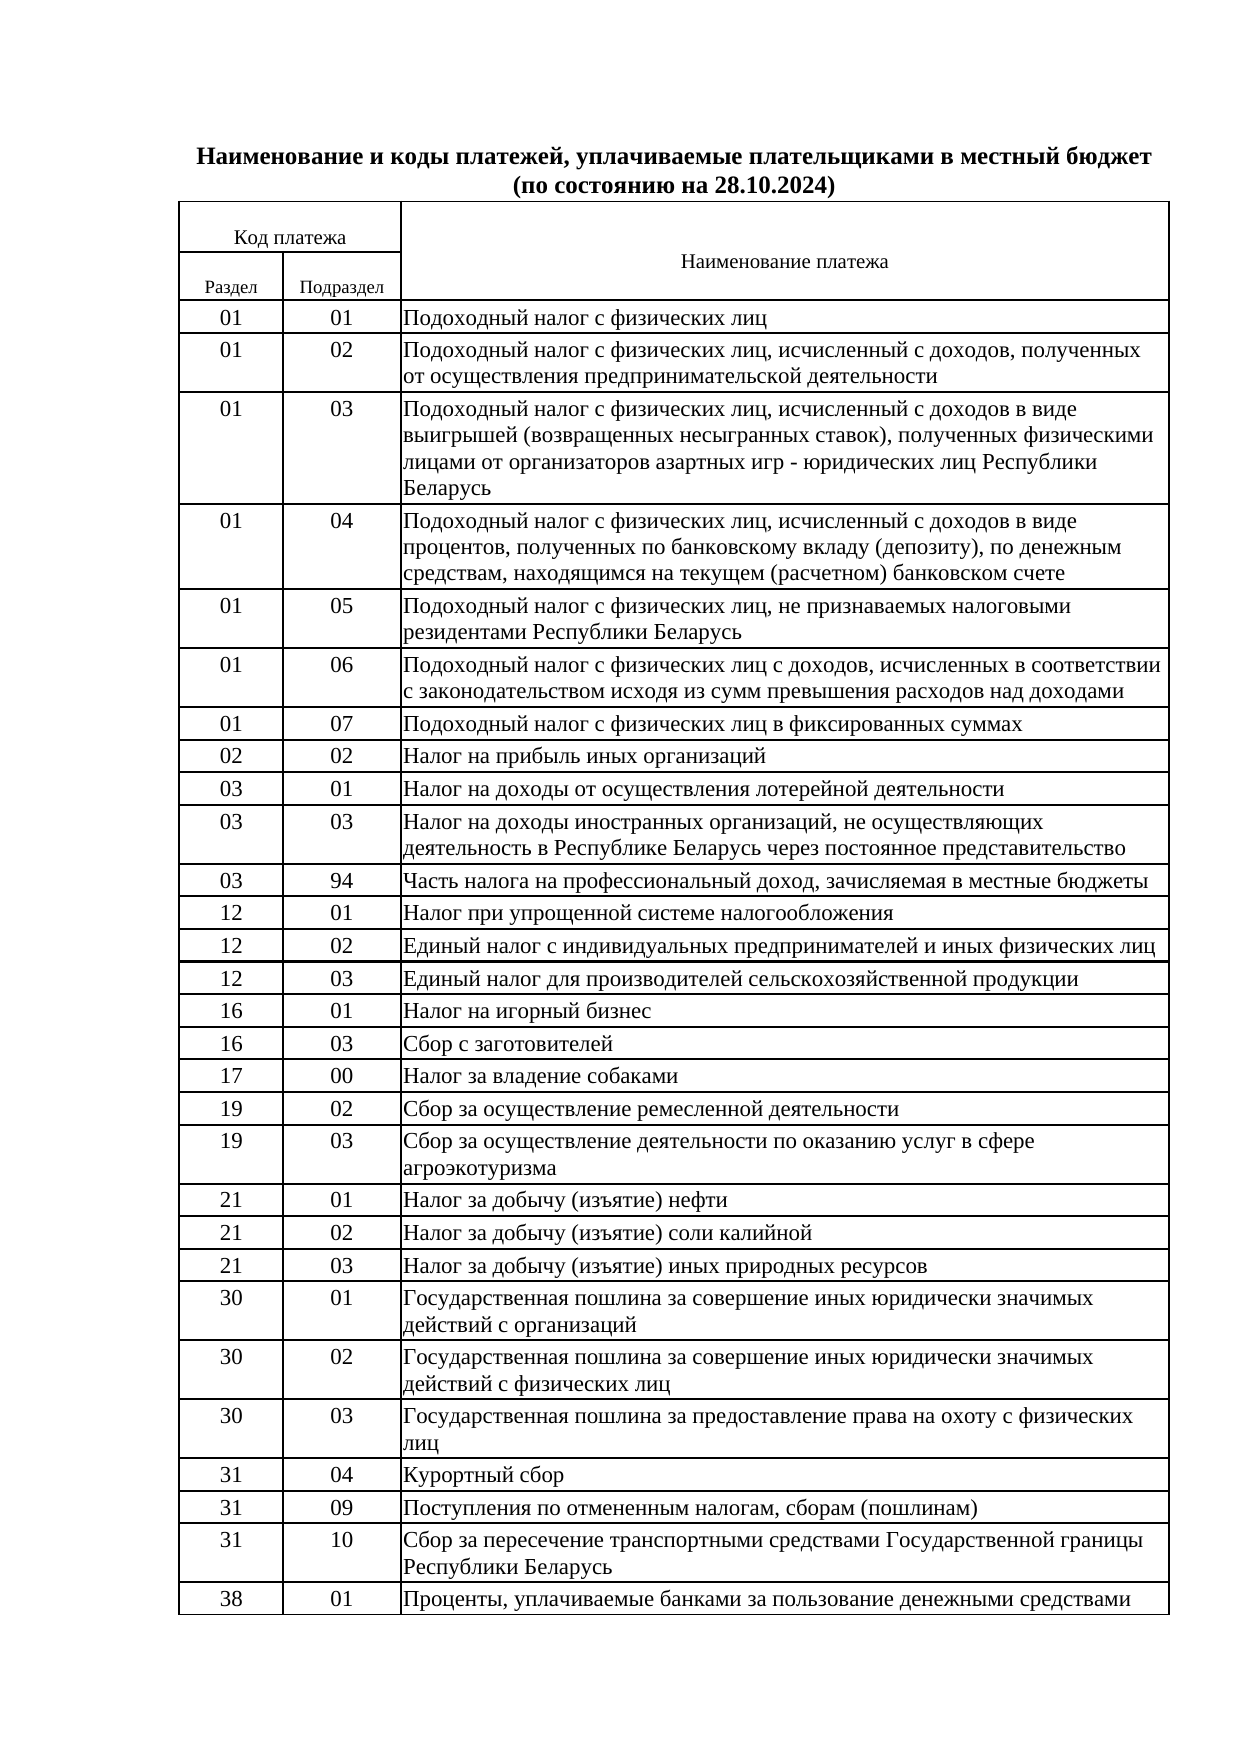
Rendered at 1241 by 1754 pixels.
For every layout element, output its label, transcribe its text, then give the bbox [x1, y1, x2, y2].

table_cell Сбор за пересечение транспортными средствами Государственной границы Республики Беларусь [402, 1524, 1168, 1581]
table_cell Поступления по отмененным налогам, сборам (пошлинам) [402, 1492, 1168, 1522]
table_cell 30 [180, 1282, 282, 1339]
table_cell Подоходный налог с физических лиц, исчисленный с доходов в виде процентов, полученных по банковскому вкладу (депозиту), по денежным средствам, находящимся на текущем (расчетном) банковском счете [402, 505, 1168, 588]
table_cell 02 [180, 741, 282, 771]
table_cell 00 [284, 1060, 400, 1091]
table_cell 01 [180, 334, 282, 391]
table_cell 16 [180, 995, 282, 1026]
table_cell 38 [180, 1583, 282, 1614]
table_cell 01 [180, 590, 282, 647]
table_cell Код платежа [180, 202, 400, 251]
table_header Наименование и коды платежей, уплачиваемые плательщиками в местный бюджет (по состоянию на 28.10.2024) [179, 118, 1169, 201]
table_cell 01 [180, 301, 282, 332]
table_cell 03 [284, 1400, 400, 1457]
table_cell Раздел [180, 253, 282, 299]
table_cell 01 [284, 995, 400, 1026]
table_cell 09 [284, 1492, 400, 1522]
table_cell 19 [180, 1126, 282, 1182]
table_cell 16 [180, 1028, 282, 1058]
table_cell Сбор с заготовителей [402, 1028, 1168, 1058]
table_cell Налог за добычу (изъятие) иных природных ресурсов [402, 1250, 1168, 1280]
table_cell 19 [180, 1093, 282, 1123]
table_cell 01 [180, 708, 282, 738]
table_cell Курортный сбор [402, 1459, 1168, 1490]
table_cell Подоходный налог с физических лиц, исчисленный с доходов, полученных от осуществления предпринимательской деятельности [402, 334, 1168, 391]
table_cell 06 [284, 649, 400, 706]
table_cell 01 [284, 897, 400, 928]
table_cell Подоходный налог с физических лиц, исчисленный с доходов в виде выигрышей (возвращенных несыгранных ставок), полученных физическими лицами от организаторов азартных игр - юридических лиц Республики Беларусь [402, 393, 1168, 503]
table_cell 01 [284, 1282, 400, 1339]
table_cell 02 [284, 930, 400, 960]
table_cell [402, 1583, 1168, 1614]
table_cell 01 [284, 1185, 400, 1215]
table_cell 03 [284, 963, 400, 993]
table_cell 12 [180, 897, 282, 928]
table_cell 31 [180, 1459, 282, 1490]
table_cell 01 [180, 505, 282, 588]
table_cell 03 [180, 773, 282, 804]
table_cell Подоходный налог с физических лиц [402, 301, 1168, 332]
table_cell Подоходный налог с физических лиц с доходов, исчисленных в соответствии с законодательством исходя из сумм превышения расходов над доходами [402, 649, 1168, 706]
table_cell 30 [180, 1400, 282, 1457]
table_cell 02 [284, 1341, 400, 1398]
table_cell 94 [284, 865, 400, 895]
table_cell Государственная пошлина за совершение иных юридически значимых действий с физических лиц [402, 1341, 1168, 1398]
table_cell 03 [180, 806, 282, 863]
table_cell 01 [284, 1583, 400, 1614]
table_cell 04 [284, 505, 400, 588]
table_cell 17 [180, 1060, 282, 1091]
table_cell 02 [284, 1093, 400, 1123]
table_cell Налог на игорный бизнес [402, 995, 1168, 1026]
table_cell 30 [180, 1341, 282, 1398]
table_cell 01 [180, 649, 282, 706]
table_cell 31 [180, 1524, 282, 1581]
table_cell Налог за владение собаками [402, 1060, 1168, 1091]
table_cell Единый налог с индивидуальных предпринимателей и иных физических лиц [402, 930, 1168, 960]
table_cell 03 [284, 393, 400, 503]
table_cell 21 [180, 1185, 282, 1215]
table_cell 01 [284, 301, 400, 332]
table_cell Государственная пошлина за предоставление права на охоту с физических лиц [402, 1400, 1168, 1457]
table_cell Сбор за осуществление ремесленной деятельности [402, 1093, 1168, 1123]
table_cell Налог при упрощенной системе налогообложения [402, 897, 1168, 928]
table_cell 05 [284, 590, 400, 647]
table_cell Наименование платежа [402, 202, 1168, 299]
table_cell Единый налог для производителей сельскохозяйственной продукции [402, 963, 1168, 993]
table_cell Сбор за осуществление деятельности по оказанию услуг в сфере агроэкотуризма [402, 1126, 1168, 1182]
table_cell 01 [180, 393, 282, 503]
table_cell 07 [284, 708, 400, 738]
table_cell 03 [284, 1126, 400, 1182]
table_cell 03 [284, 806, 400, 863]
table_cell 10 [284, 1524, 400, 1581]
table_cell 04 [284, 1459, 400, 1490]
table_cell 12 [180, 930, 282, 960]
table_cell 02 [284, 741, 400, 771]
table_cell 31 [180, 1492, 282, 1522]
table_cell Налог на доходы иностранных организаций, не осуществляющих деятельность в Республике Беларусь через постоянное представительство [402, 806, 1168, 863]
table_cell Подраздел [284, 253, 400, 299]
table_cell Налог на прибыль иных организаций [402, 741, 1168, 771]
table_cell Налог за добычу (изъятие) нефти [402, 1185, 1168, 1215]
table_cell Подоходный налог с физических лиц в фиксированных суммах [402, 708, 1168, 738]
table_cell Государственная пошлина за совершение иных юридически значимых действий с организаций [402, 1282, 1168, 1339]
table_cell 03 [284, 1250, 400, 1280]
table_cell Налог за добычу (изъятие) соли калийной [402, 1217, 1168, 1248]
table_cell 01 [284, 773, 400, 804]
table_cell Часть налога на профессиональный доход, зачисляемая в местные бюджеты [402, 865, 1168, 895]
table_cell 02 [284, 1217, 400, 1248]
table_cell 03 [180, 865, 282, 895]
table_cell 02 [284, 334, 400, 391]
table_cell 21 [180, 1250, 282, 1280]
table_cell Налог на доходы от осуществления лотерейной деятельности [402, 773, 1168, 804]
table_cell Подоходный налог с физических лиц, не признаваемых налоговыми резидентами Республики Беларусь [402, 590, 1168, 647]
table_cell 03 [284, 1028, 400, 1058]
table_cell 12 [180, 963, 282, 993]
table_cell 21 [180, 1217, 282, 1248]
